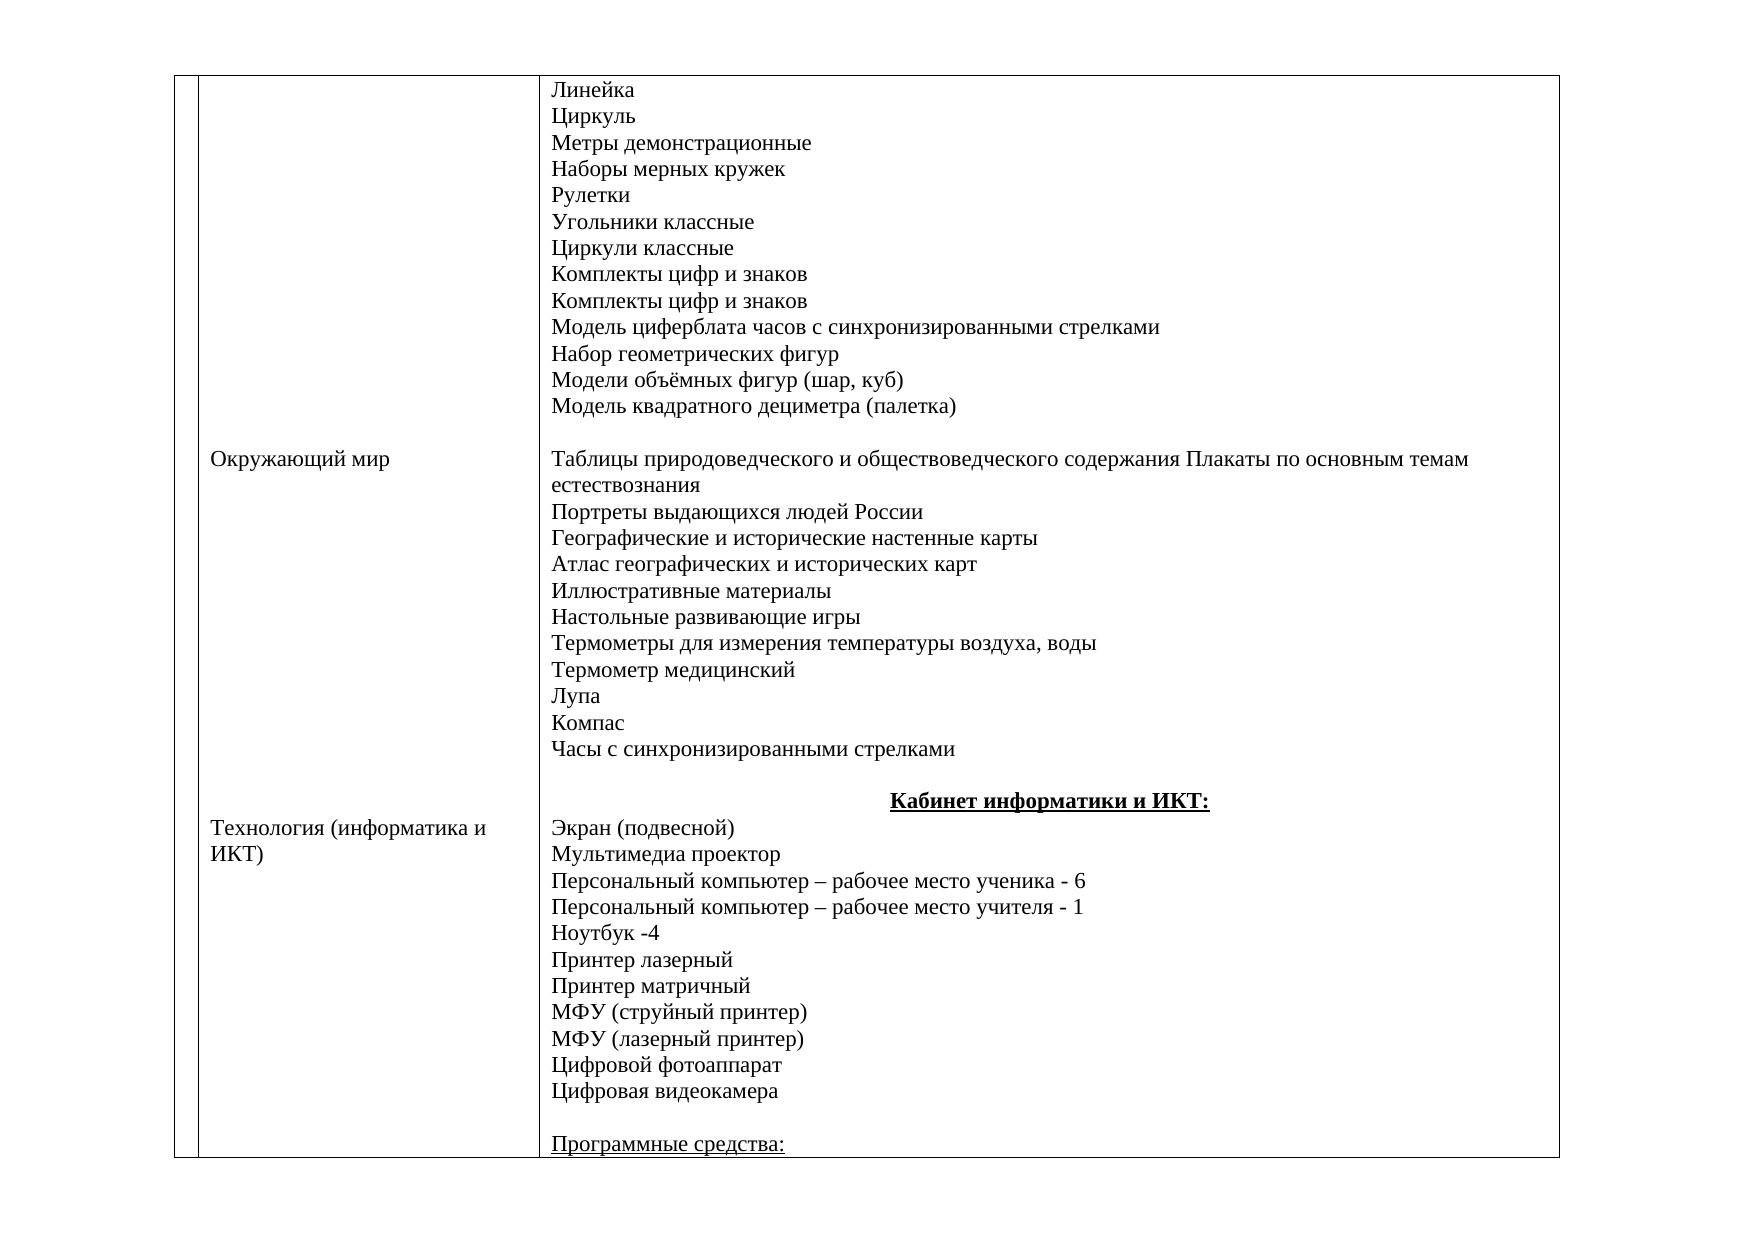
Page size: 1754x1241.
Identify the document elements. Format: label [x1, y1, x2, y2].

table_cell [199, 76, 539, 1157]
table_cell [540, 76, 1559, 1157]
table_cell [175, 76, 198, 1157]
